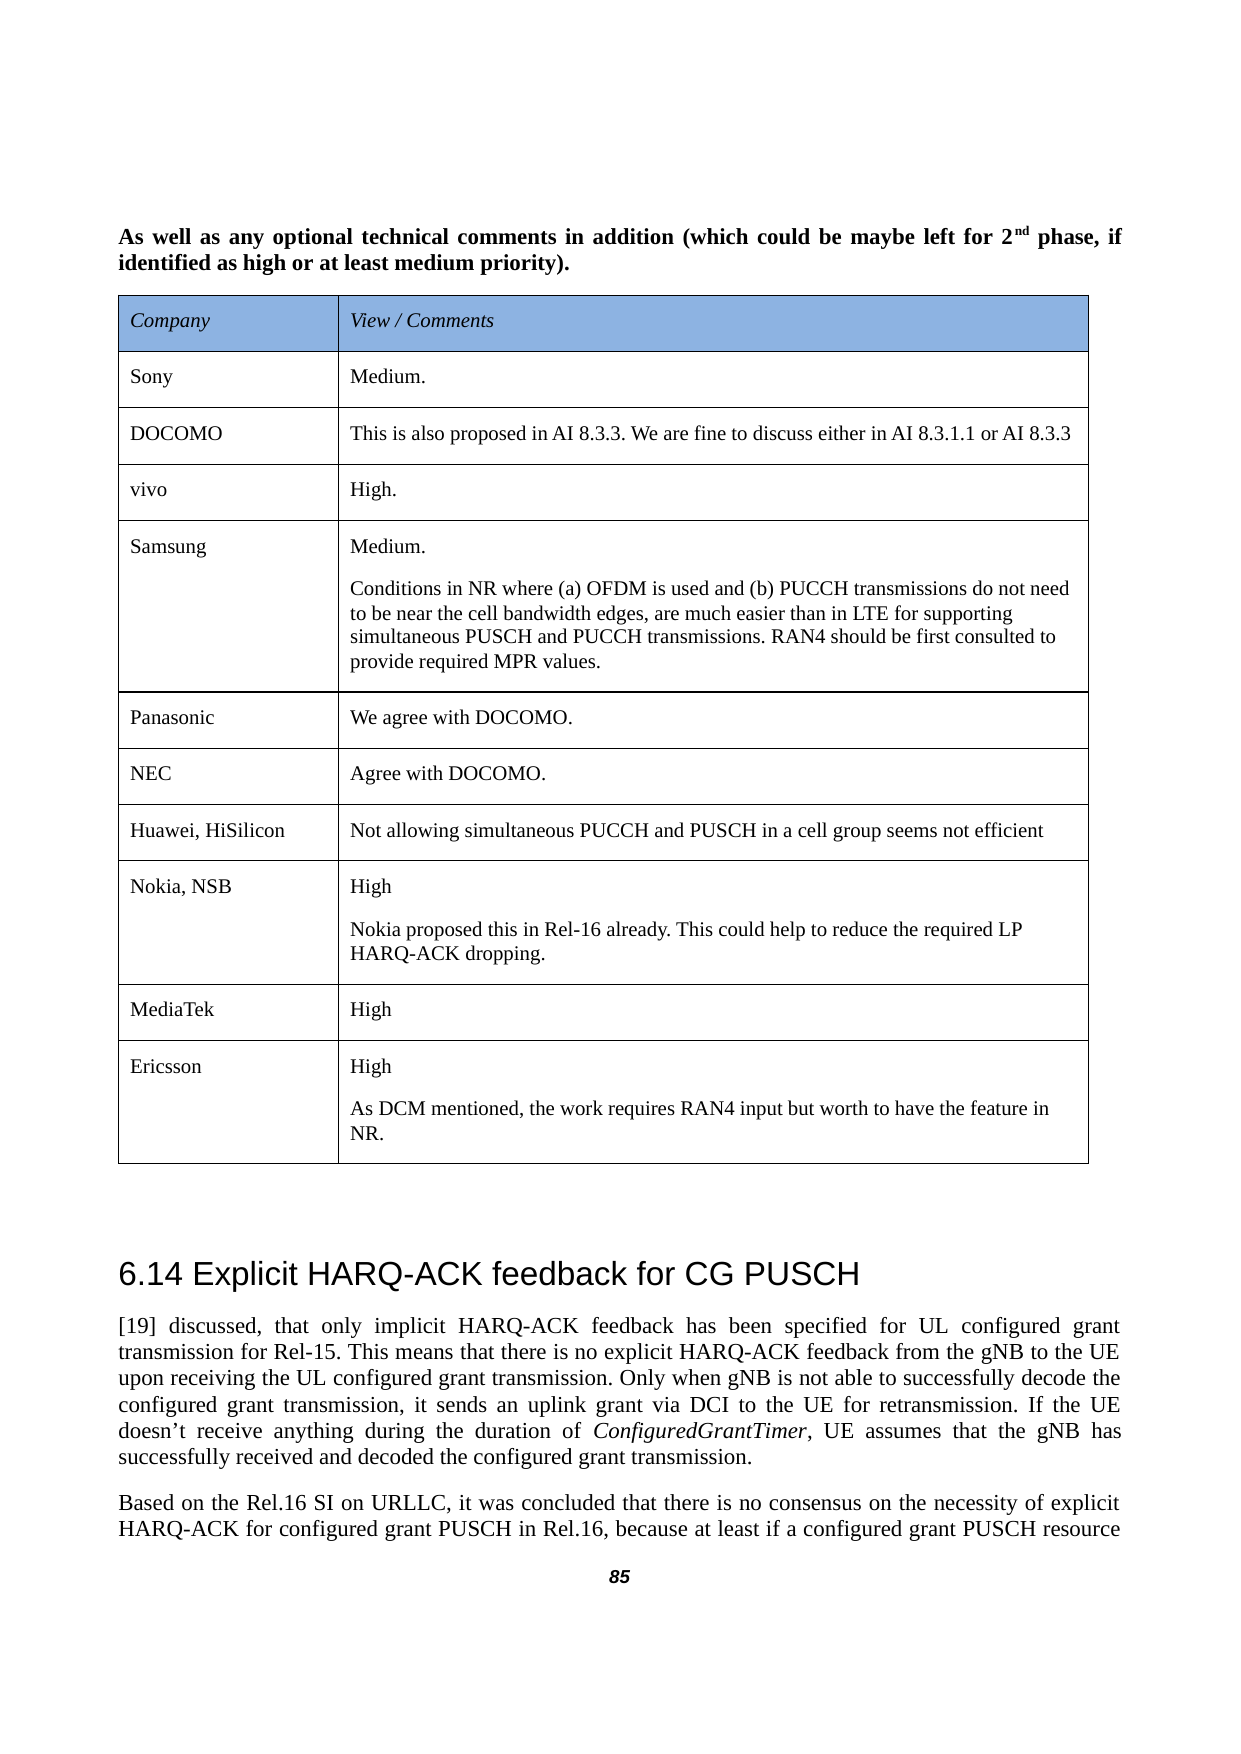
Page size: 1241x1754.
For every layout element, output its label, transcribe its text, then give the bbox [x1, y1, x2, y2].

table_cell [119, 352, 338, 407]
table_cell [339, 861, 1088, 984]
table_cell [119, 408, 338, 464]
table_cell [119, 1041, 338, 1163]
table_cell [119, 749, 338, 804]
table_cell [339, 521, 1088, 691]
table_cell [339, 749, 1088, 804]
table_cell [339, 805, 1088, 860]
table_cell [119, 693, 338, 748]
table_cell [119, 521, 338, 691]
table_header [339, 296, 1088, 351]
subtitle 6.14 Explicit HARQ-ACK feedback for CG PUSCH [118, 1254, 1122, 1293]
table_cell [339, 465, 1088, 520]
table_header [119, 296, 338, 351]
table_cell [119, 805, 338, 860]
text [19] discussed, that only implicit HARQ-ACK feedback has been specified for UL configured grant transmission for Rel-15. This means that there is no explicit HARQ-ACK feedback from the gNB to the UE upon receiving the UL configured grant transmission. Only when gNB is not able to successfully decode the configured grant transmission, it sends an uplink grant via DCI to the UE for retransmission. If the UE doesn’t receive anything during the duration of ConfiguredGrantTimer, UE assumes that the gNB has successfully received and decoded the configured grant transmission. [118, 1312, 1122, 1470]
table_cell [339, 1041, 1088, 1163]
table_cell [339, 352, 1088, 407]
text As well as any optional technical comments in addition (which could be maybe left for 2nd phase, if identified as high or at least medium priority). [118, 223, 1122, 276]
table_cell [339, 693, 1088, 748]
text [118, 1488, 1122, 1541]
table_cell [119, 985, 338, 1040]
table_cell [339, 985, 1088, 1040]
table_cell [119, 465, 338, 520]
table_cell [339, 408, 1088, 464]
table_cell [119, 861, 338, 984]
